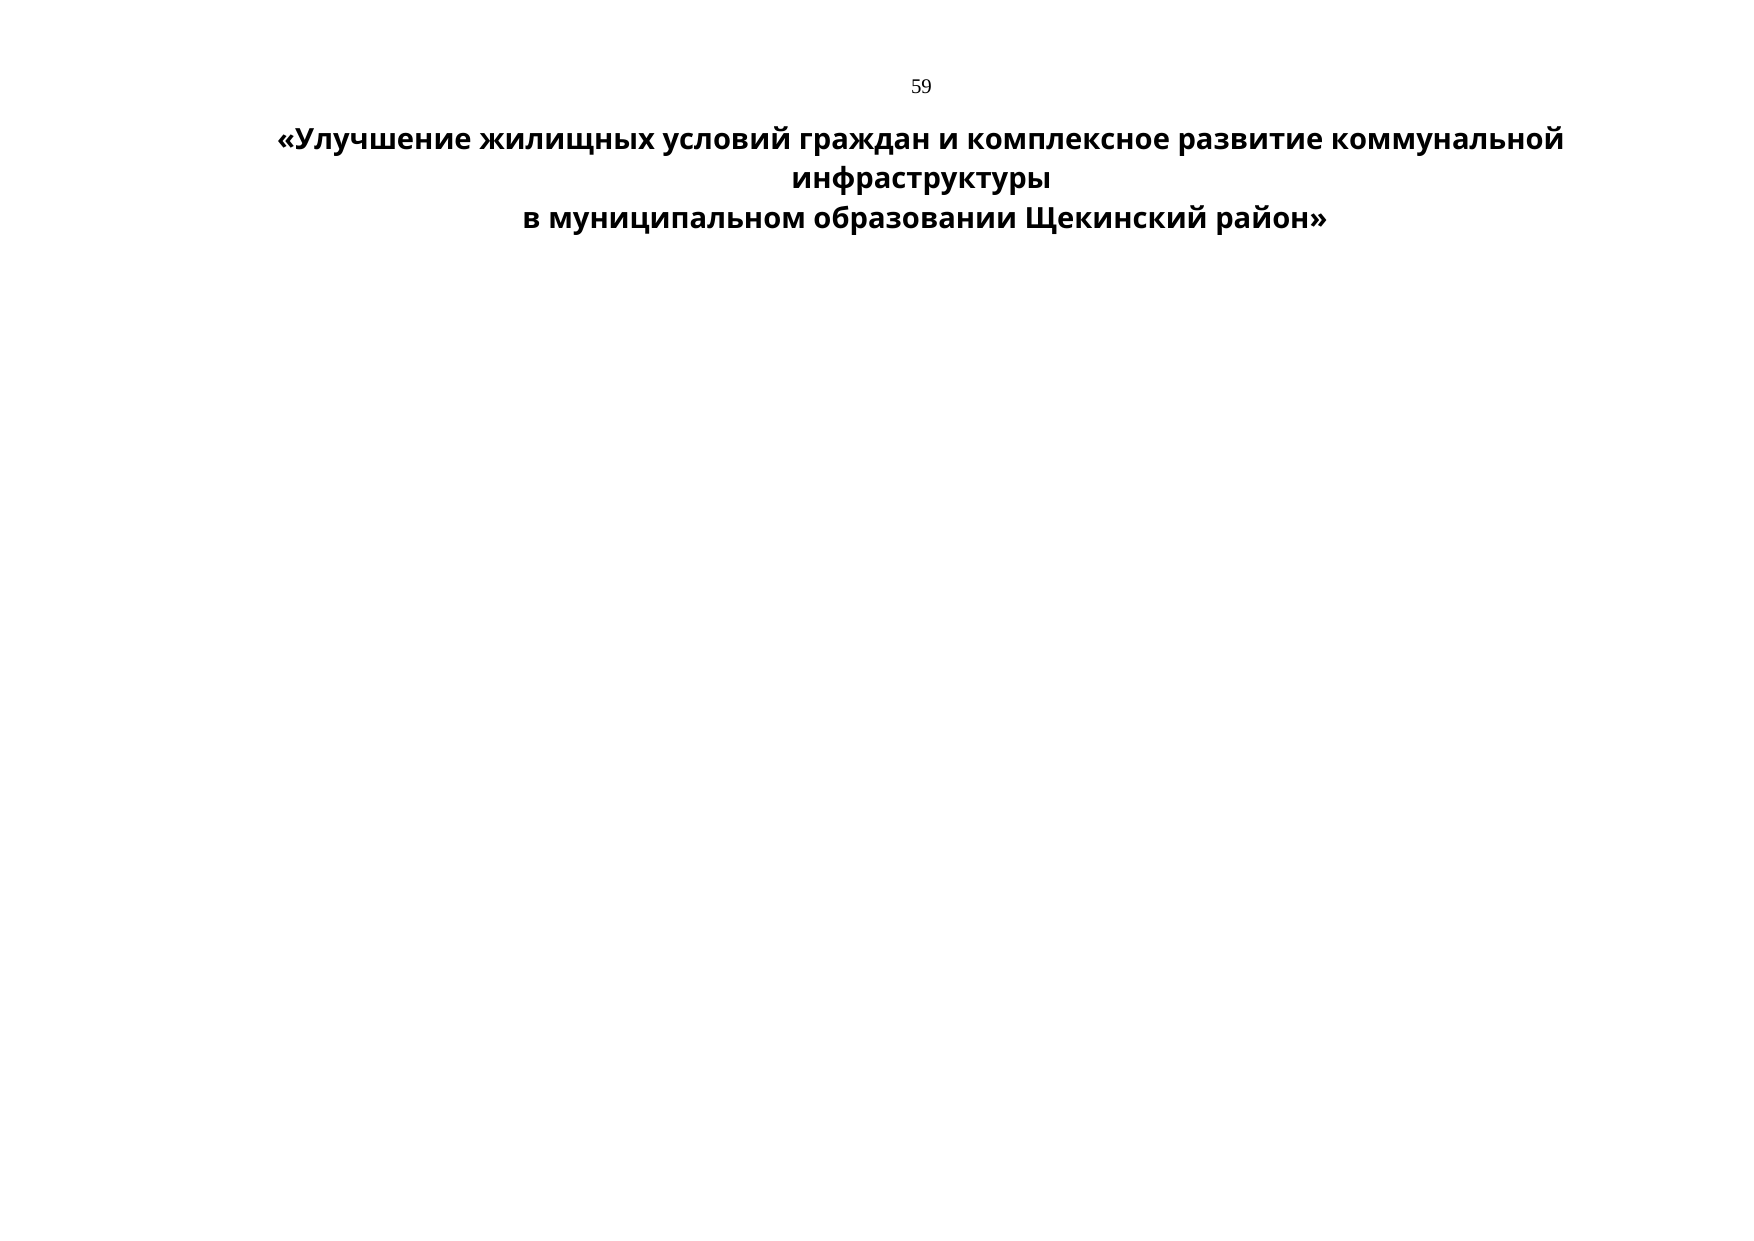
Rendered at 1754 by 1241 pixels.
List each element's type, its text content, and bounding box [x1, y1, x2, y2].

text «Улучшение жилищных условий граждан и комплексное развитие коммунальной инфраструктуры [177, 118, 1665, 197]
text в муниципальном образовании Щекинский район» [177, 197, 1665, 237]
